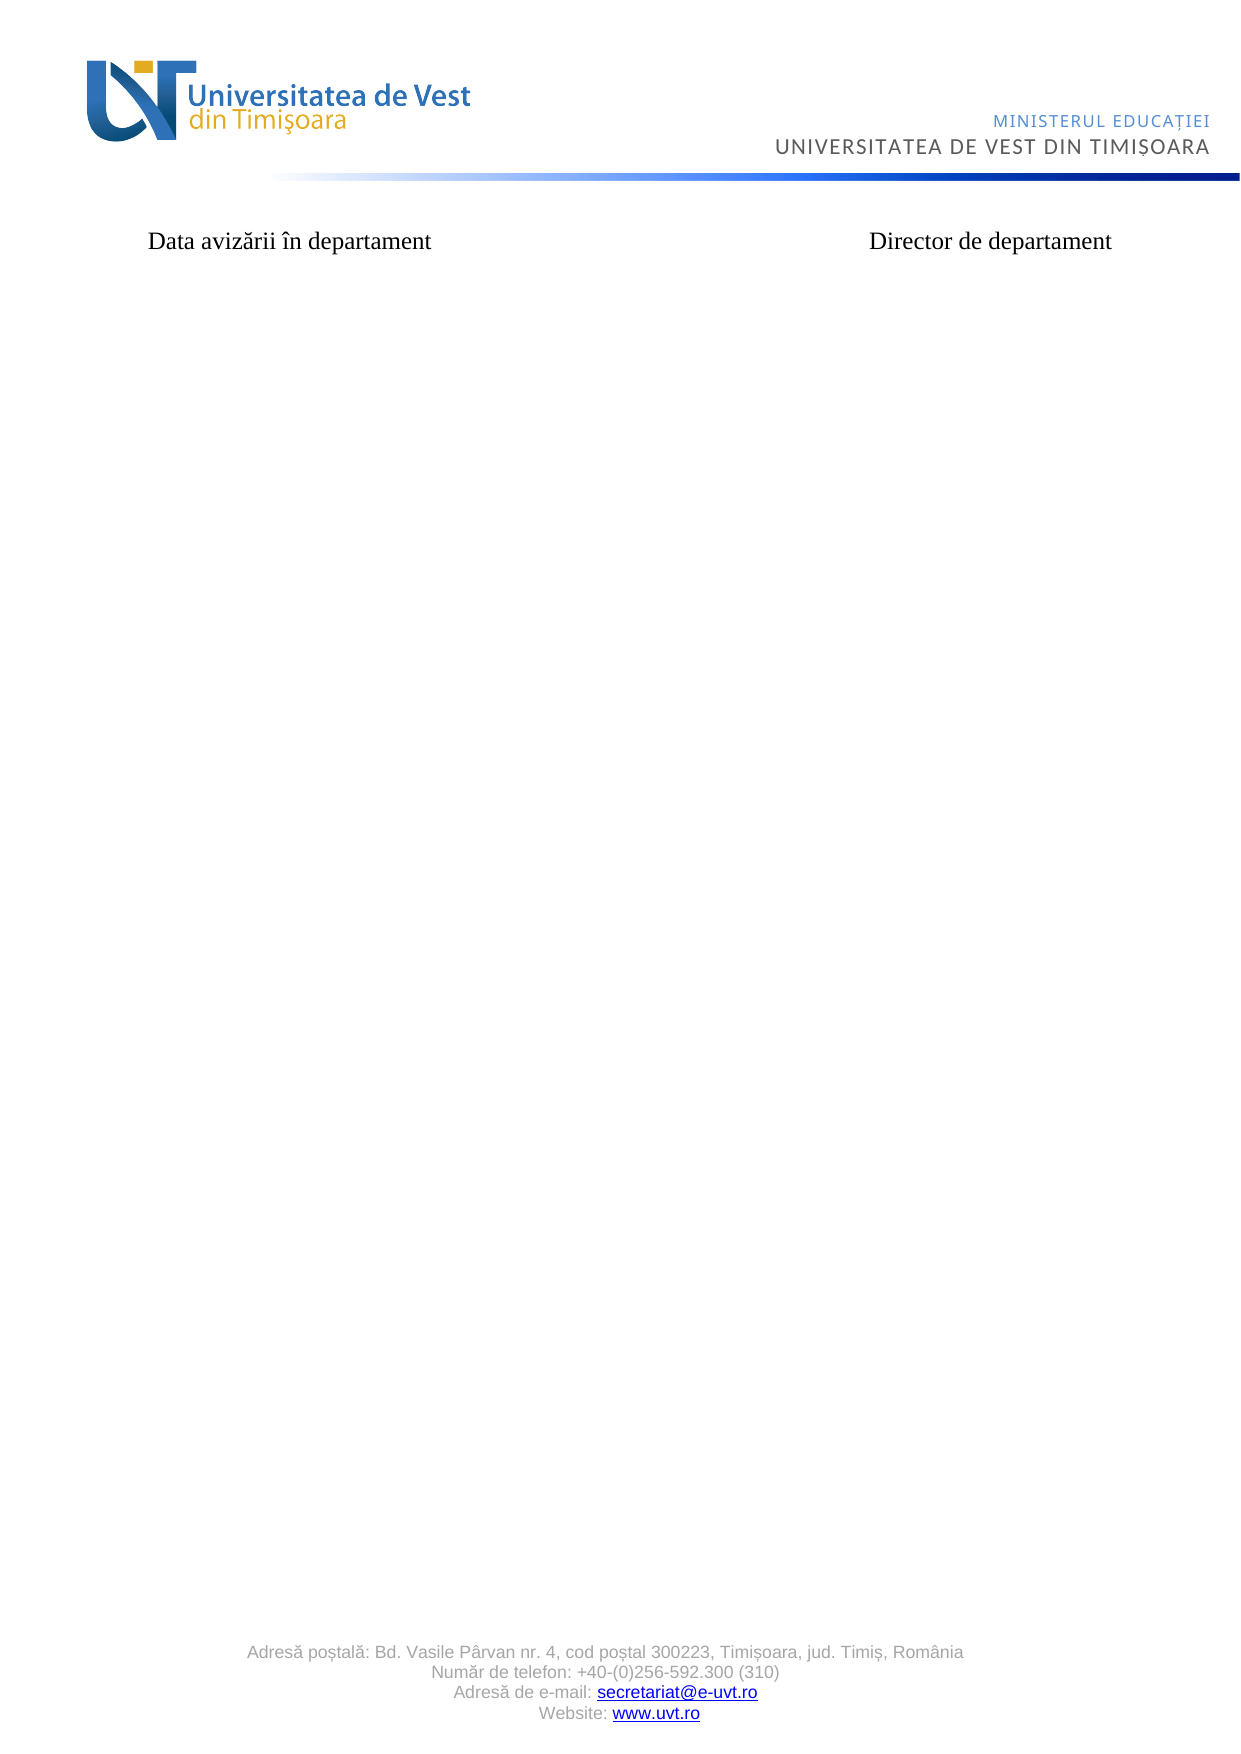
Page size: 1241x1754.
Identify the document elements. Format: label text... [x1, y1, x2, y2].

text Data avizării în departament Director de departament [148, 226, 1122, 255]
picture [266, 173, 1240, 181]
picture [75, 30, 482, 171]
